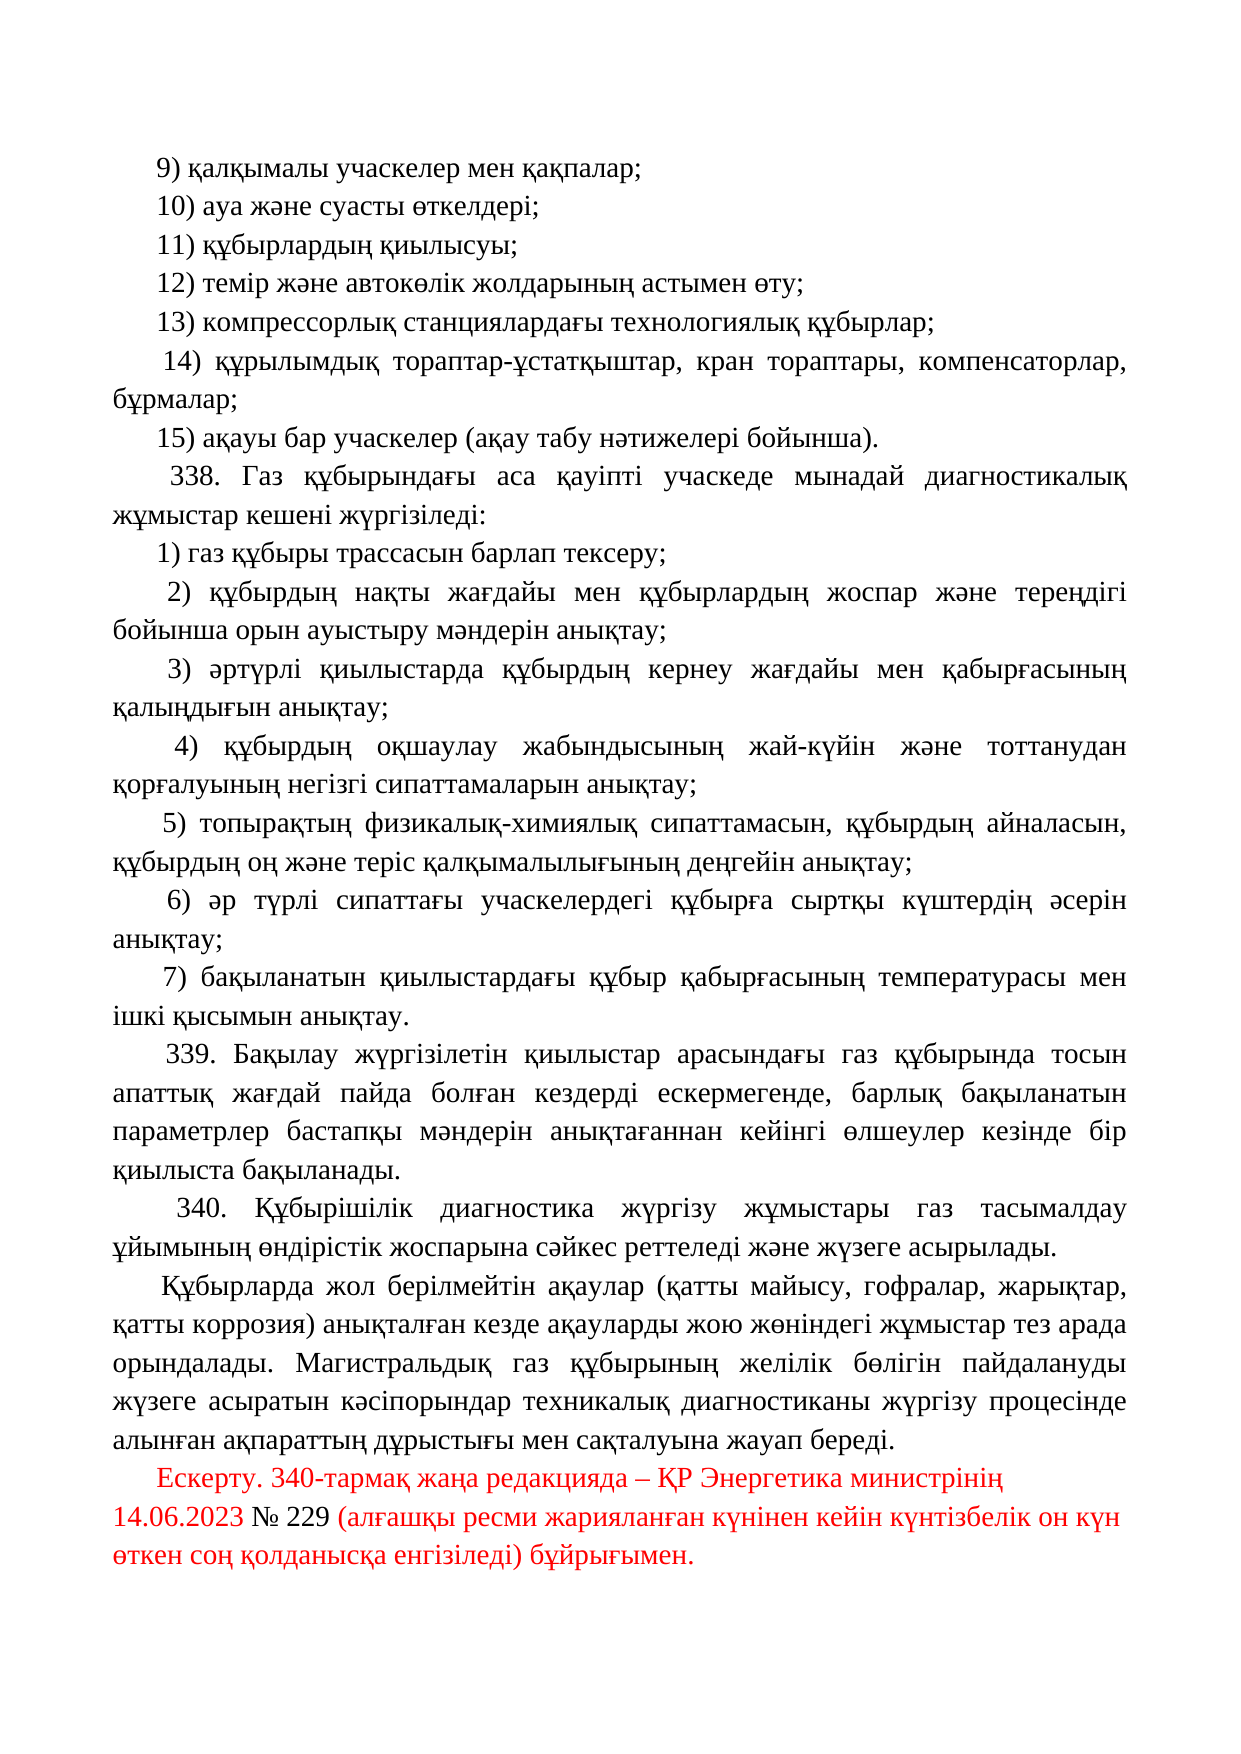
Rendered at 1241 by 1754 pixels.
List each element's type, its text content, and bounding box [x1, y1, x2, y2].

text 11) құбырлардың қиылысуы; [112, 227, 1128, 261]
text 339. Бақылау жүргізілетін қиылыстар арасындағы газ құбырында тосын апаттық жағдай пайда болған кездерді ескермегенде, барлық бақыланатын параметрлер бастапқы мәндерін анықтағаннан кейінгі өлшеулер кезінде бір қиылыста бақыланады. [112, 1036, 1128, 1186]
text 3) әртүрлі қиылыстарда құбырдың кернеу жағдайы мен қабырғасының қалыңдығын анықтау; [112, 651, 1128, 723]
text 338. Газ құбырындағы аса қауіпті учаскеде мынадай диагностикалық жұмыстар кешені жүргізіледі: [112, 458, 1128, 530]
text 6) әр түрлі сипаттағы учаскелердегі құбырға сыртқы күштердің әсерін анықтау; [112, 882, 1128, 954]
text 340. Құбырішілік диагностика жүргізу жұмыстары газ тасымалдау ұйымының өндірістік жоспарына сәйкес реттеледі және жүзеге асырылады. [112, 1191, 1128, 1263]
text 1) газ құбыры трассасын барлап тексеру; [112, 535, 1128, 569]
text 2) құбырдың нақты жағдайы мен құбырлардың жоспар және тереңдігі бойынша орын ауыстыру мәндерін анықтау; [112, 574, 1128, 646]
text 13) компрессорлық станциялардағы технологиялық құбырлар; [112, 304, 1128, 338]
text Құбырларда жол берілмейтін ақаулар (қатты майысу, гофралар, жарықтар, қатты коррозия) анықталған кезде ақауларды жою жөніндегі жұмыстар тез арада орындалады. Магистральдық газ құбырының желілік бөлігін пайдалануды жүзеге асыратын кәсіпорындар техникалық диагностиканы жүргізу процесінде алынған ақпараттың дұрыстығы мен сақталуына жауап береді. [112, 1268, 1128, 1455]
text 7) бақыланатын қиылыстардағы құбыр қабырғасының температурасы мен ішкі қысымын анықтау. [112, 959, 1128, 1031]
text 14) құрылымдық тораптар-ұстатқыштар, кран тораптары, компенсаторлар, бұрмалар; [112, 343, 1128, 415]
text 5) топырақтың физикалық-химиялық сипаттамасын, құбырдың айналасын, құбырдың оң және теріс қалқымалылығының деңгейін анықтау; [112, 805, 1128, 877]
text 10) ауа және суасты өткелдері; [112, 188, 1128, 222]
text 12) темір және автокөлік жолдарының астымен өту; [112, 266, 1128, 299]
text 9) қалқымалы учаскелер мен қақпалар; [112, 150, 1128, 183]
text Ескерту. 340-тармақ жаңа редакцияда – ҚР Энергетика министрінің 14.06.2023 № 229 (алғашқы ресми жарияланған күнінен кейін күнтізбелік он күн өткен соң қолданысқа енгізіледі) бұйрығымен. [112, 1460, 1128, 1601]
text 15) ақауы бар учаскелер (ақау табу нәтижелері бойынша). [112, 420, 1128, 453]
text 4) құбырдың оқшаулау жабындысының жай-күйін және тоттанудан қорғалуының негізгі сипаттамаларын анықтау; [112, 728, 1128, 800]
